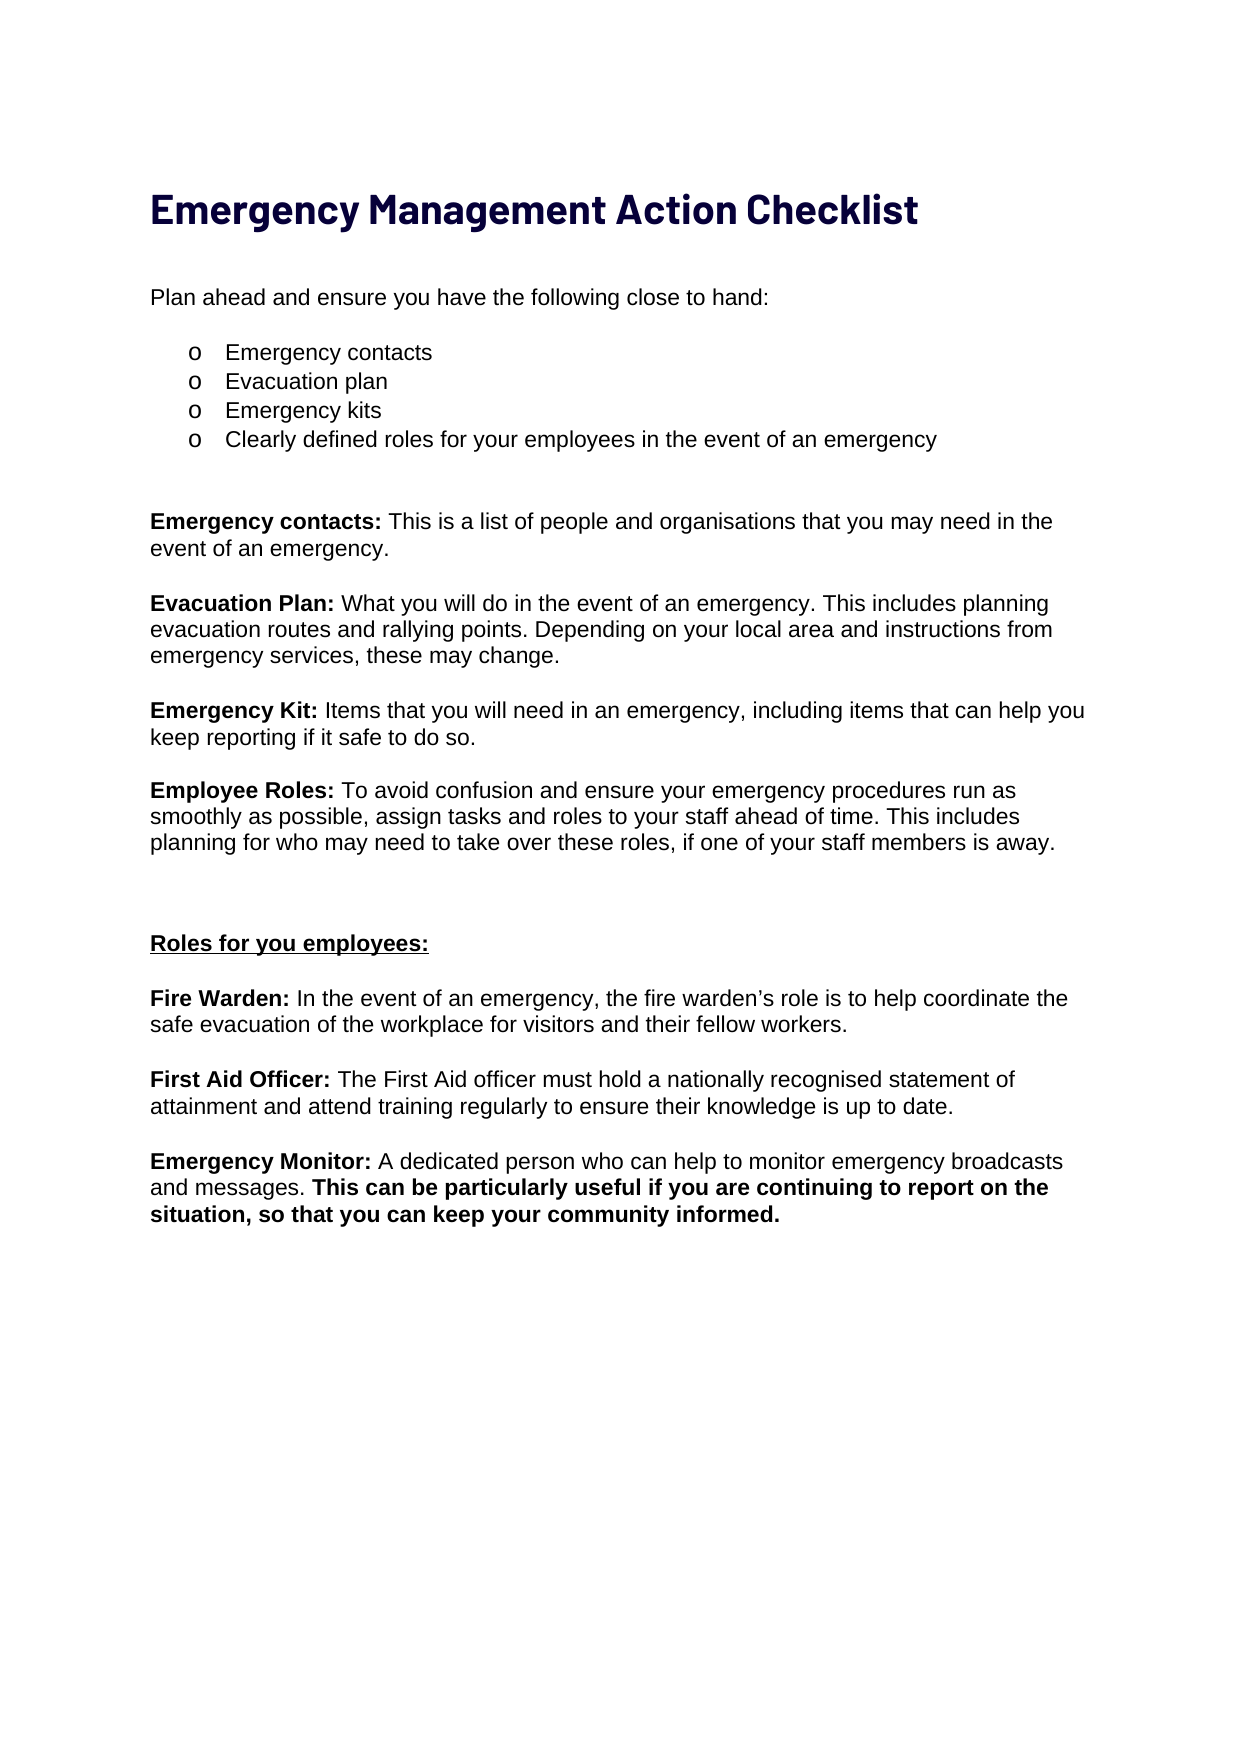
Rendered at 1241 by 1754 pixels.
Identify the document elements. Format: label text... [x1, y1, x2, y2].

text Emergency Monitor: A dedicated person who can help to monitor emergency broadcasts and messages. This can be particularly useful if you are continuing to report on the situation, so that you can keep your community informed. [150, 1148, 1090, 1227]
text Evacuation Plan: What you will do in the event of an emergency. This includes planning evacuation routes and rallying points. Depending on your local area and instructions from emergency services, these may change. [150, 590, 1090, 669]
list Clearly defined roles for your employees in the event of an emergency [187, 426, 1090, 454]
list Emergency contacts [187, 339, 1090, 368]
text Roles for you employees: [150, 930, 1090, 956]
text Emergency Management Action Checklist [150, 150, 1090, 233]
text Employee Roles: To avoid confusion and ensure your emergency procedures run as smoothly as possible, assign tasks and roles to your staff ahead of time. This includes planning for who may need to take over these roles, if one of your staff members is away. [150, 777, 1090, 856]
text First Aid Officer: The First Aid officer must hold a nationally recognised statement of attainment and attend training regularly to ensure their knowledge is up to date. [150, 1066, 1090, 1119]
text Plan ahead and ensure you have the following close to hand: [150, 257, 1090, 310]
list Evacuation plan [187, 368, 1090, 397]
text Emergency contacts: This is a list of people and organisations that you may need in the event of an emergency. [150, 508, 1090, 561]
list Emergency kits [187, 397, 1090, 426]
text Emergency Kit: Items that you will need in an emergency, including items that can help you keep reporting if it safe to do so. [150, 697, 1090, 750]
text Fire Warden: In the event of an emergency, the fire warden’s role is to help coordinate the safe evacuation of the workplace for visitors and their fellow workers. [150, 985, 1090, 1038]
